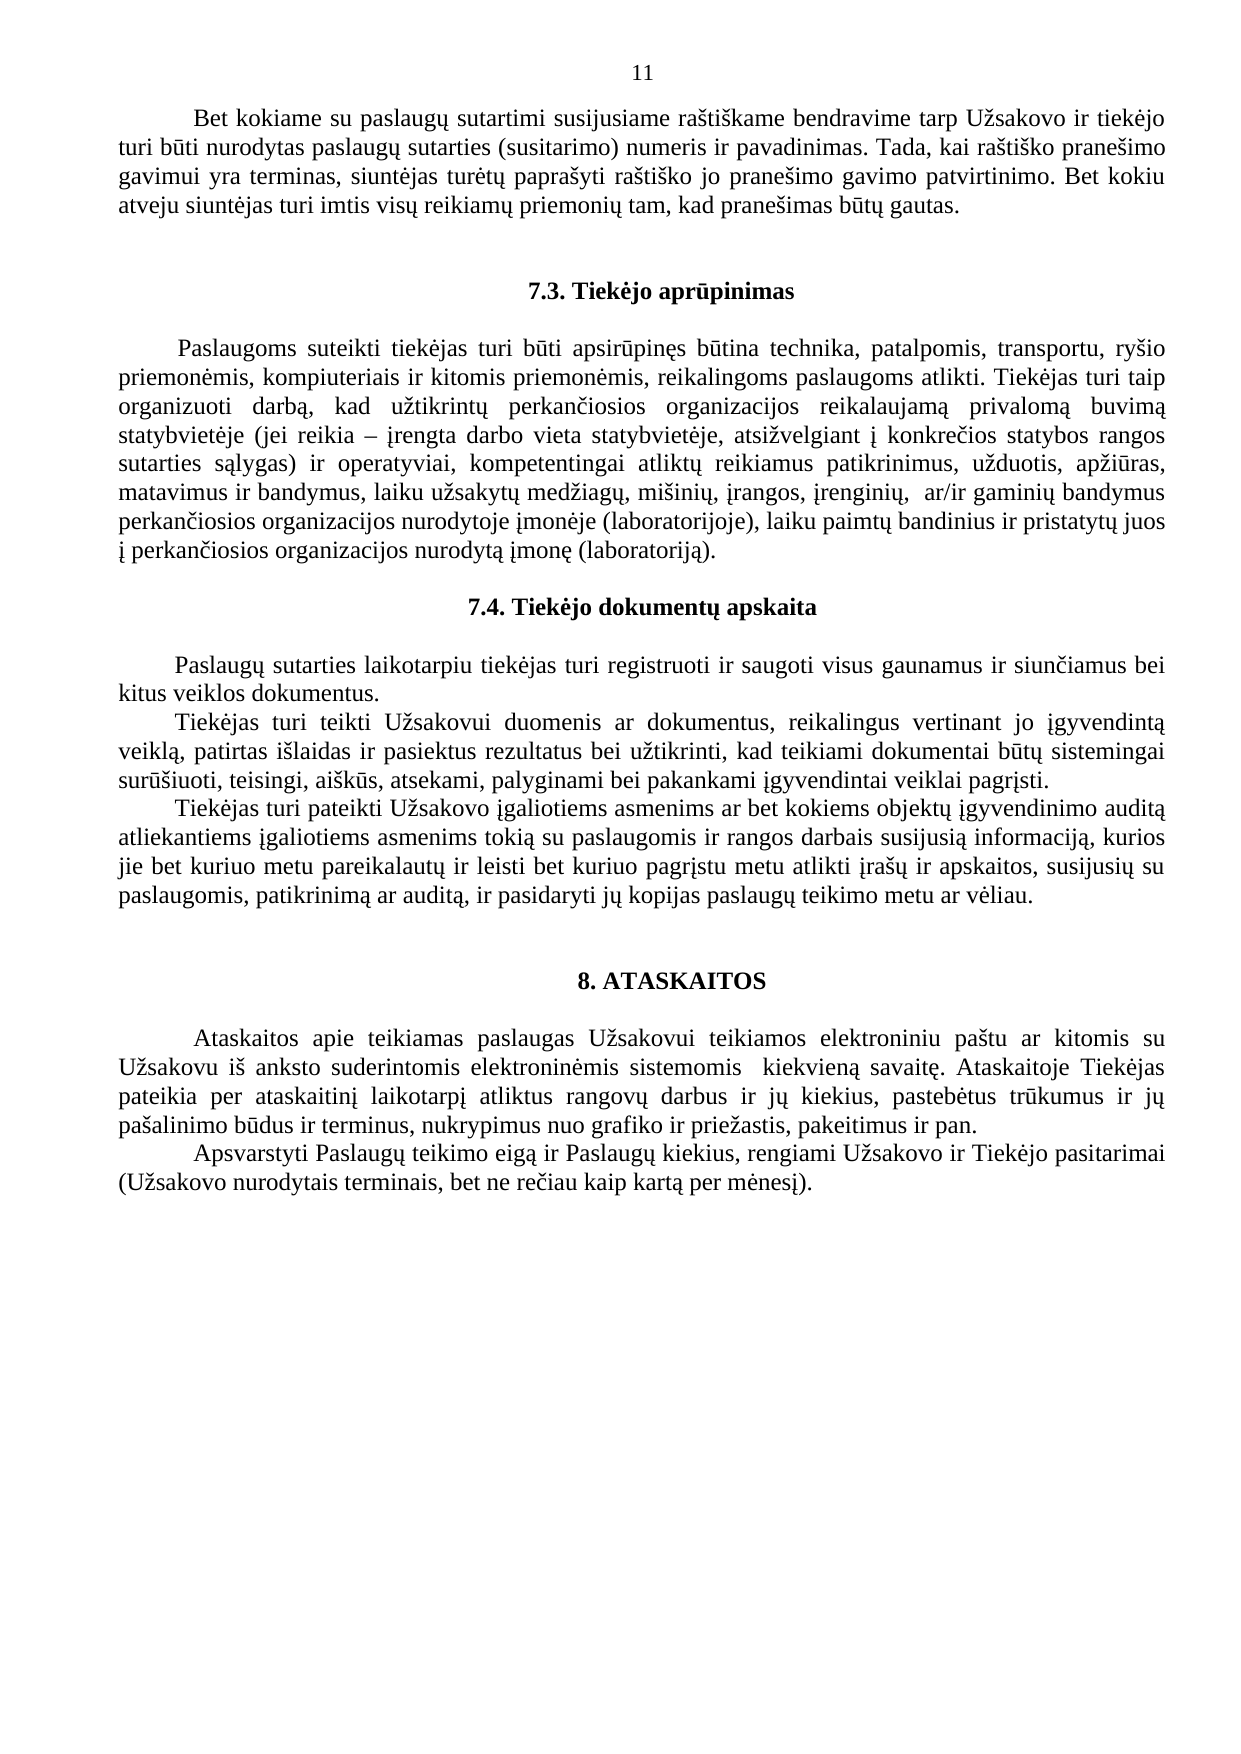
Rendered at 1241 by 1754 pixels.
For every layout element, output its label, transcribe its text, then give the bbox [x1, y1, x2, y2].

text 8. ATASKAITOS [177, 966, 1167, 995]
text 7.4. Tiekėjo dokumentų apskaita [118, 592, 1167, 621]
text Tiekėjas turi teikti Užsakovui duomenis ar dokumentus, reikalingus vertinant jo įgyvendintą veiklą, patirtas išlaidas ir pasiektus rezultatus bei užtikrinti, kad teikiami dokumentai būtų sistemingai surūšiuoti, teisingi, aiškūs, atsekami, palyginami bei pakankami įgyvendintai veiklai pagrįsti. [118, 707, 1167, 793]
text Tiekėjas turi pateikti Užsakovo įgaliotiems asmenims ar bet kokiems objektų įgyvendinimo auditą atliekantiems įgaliotiems asmenims tokią su paslaugomis ir rangos darbais susijusią informaciją, kurios jie bet kuriuo metu pareikalautų ir leisti bet kuriuo pagrįstu metu atlikti įrašų ir apskaitos, susijusių su paslaugomis, patikrinimą ar auditą, ir pasidaryti jų kopijas paslaugų teikimo metu ar vėliau. [118, 793, 1167, 908]
text Paslaugų sutarties laikotarpiu tiekėjas turi registruoti ir saugoti visus gaunamus ir siunčiamus bei kitus veiklos dokumentus. [118, 650, 1167, 707]
text 7.3. Tiekėjo aprūpinimas [156, 276, 1167, 305]
subtitle Apsvarstyti Paslaugų teikimo eigą ir Paslaugų kiekius, rengiami Užsakovo ir Tiekėjo pasitarimai (Užsakovo nurodytais terminais, bet ne rečiau kaip kartą per mėnesį). [118, 1138, 1167, 1196]
text Bet kokiame su paslaugų sutartimi susijusiame raštiškame bendravime tarp Užsakovo ir tiekėjo turi būti nurodytas paslaugų sutarties (susitarimo) numeris ir pavadinimas. Tada, kai raštiško pranešimo gavimui yra terminas, siuntėjas turėtų paprašyti raštiško jo pranešimo gavimo patvirtinimo. Bet kokiu atveju siuntėjas turi imtis visų reikiamų priemonių tam, kad pranešimas būtų gautas. [118, 103, 1167, 218]
text Paslaugoms suteikti tiekėjas turi būti apsirūpinęs būtina technika, patalpomis, transportu, ryšio priemonėmis, kompiuteriais ir kitomis priemonėmis, reikalingoms paslaugoms atlikti. Tiekėjas turi taip organizuoti darbą, kad užtikrintų perkančiosios organizacijos reikalaujamą privalomą buvimą statybvietėje (jei reikia – įrengta darbo vieta statybvietėje, atsižvelgiant į konkrečios statybos rangos sutarties sąlygas) ir operatyviai, kompetentingai atliktų reikiamus patikrinimus, užduotis, apžiūras, matavimus ir bandymus, laiku užsakytų medžiagų, mišinių, įrangos, įrenginių, ar/ir gaminių bandymus perkančiosios organizacijos nurodytoje įmonėje (laboratorijoje), laiku paimtų bandinius ir pristatytų juos į perkančiosios organizacijos nurodytą įmonę (laboratoriją). [118, 333, 1167, 563]
subtitle Ataskaitos apie teikiamas paslaugas Užsakovui teikiamos elektroniniu paštu ar kitomis su Užsakovu iš anksto suderintomis elektroninėmis sistemomis kiekvieną savaitę. Ataskaitoje Tiekėjas pateikia per ataskaitinį laikotarpį atliktus rangovų darbus ir jų kiekius, pastebėtus trūkumus ir jų pašalinimo būdus ir terminus, nukrypimus nuo grafiko ir priežastis, pakeitimus ir pan. [118, 1023, 1167, 1138]
